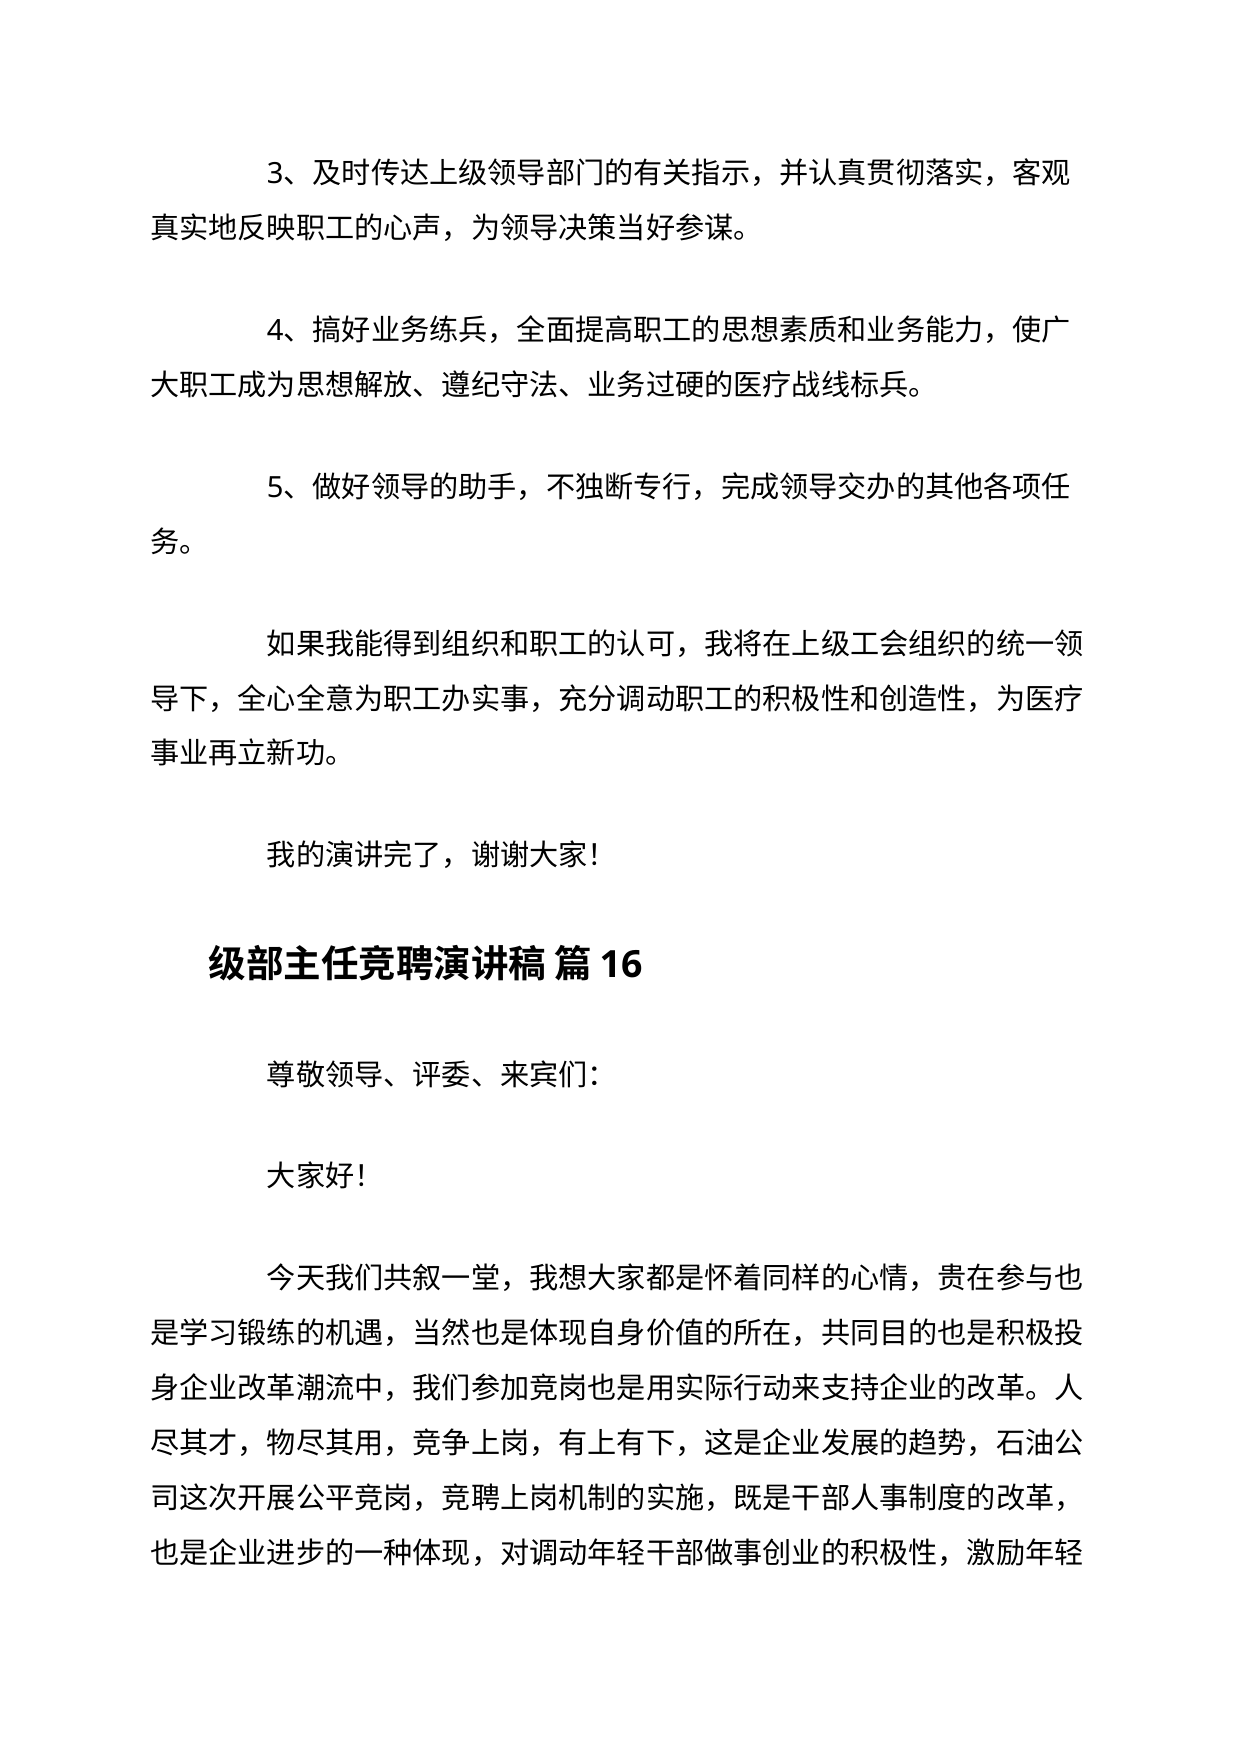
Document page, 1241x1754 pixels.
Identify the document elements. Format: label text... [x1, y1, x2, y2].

text 大家好！ [150, 1153, 1090, 1195]
text 级部主任竞聘演讲稿 篇16 [150, 934, 1090, 988]
text 4、搞好业务练兵，全面提高职工的思想素质和业务能力，使广大职工成为思想解放、遵纪守法、业务过硬的医疗战线标兵。 [150, 307, 1090, 404]
text 3、及时传达上级领导部门的有关指示，并认真贯彻落实，客观真实地反映职工的心声，为领导决策当好参谋。 [150, 150, 1090, 247]
text 5、做好领导的助手，不独断专行，完成领导交办的其他各项任务。 [150, 463, 1090, 561]
text 如果我能得到组织和职工的认可，我将在上级工会组织的统一领导下，全心全意为职工办实事，充分调动职工的积极性和创造性，为医疗事业再立新功。 [150, 620, 1090, 772]
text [150, 1255, 1090, 1572]
text 尊敬领导、评委、来宾们： [150, 1051, 1090, 1093]
text 我的演讲完了，谢谢大家！ [150, 832, 1090, 874]
